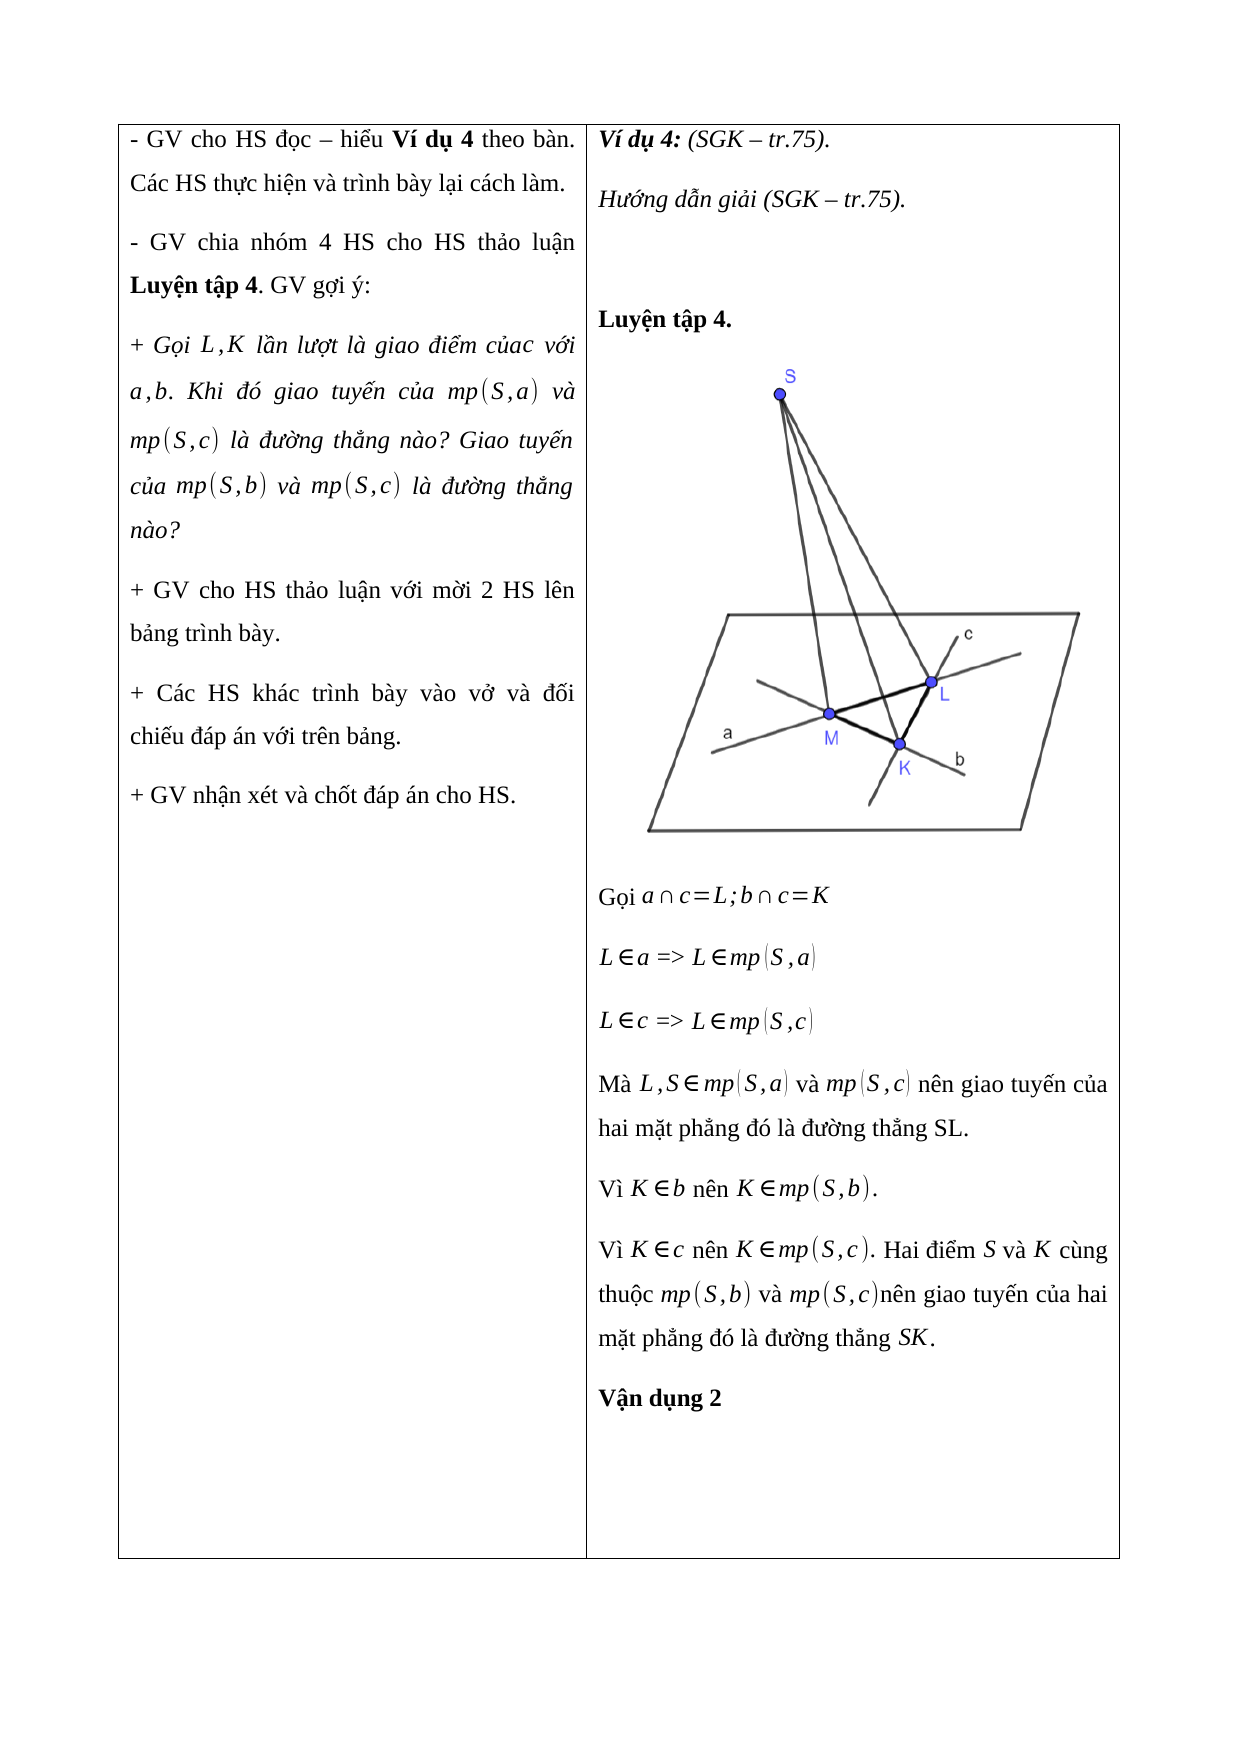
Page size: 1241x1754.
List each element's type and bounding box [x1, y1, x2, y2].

table_cell [119, 125, 586, 1558]
table_cell [587, 125, 1119, 1558]
picture [614, 363, 1092, 849]
